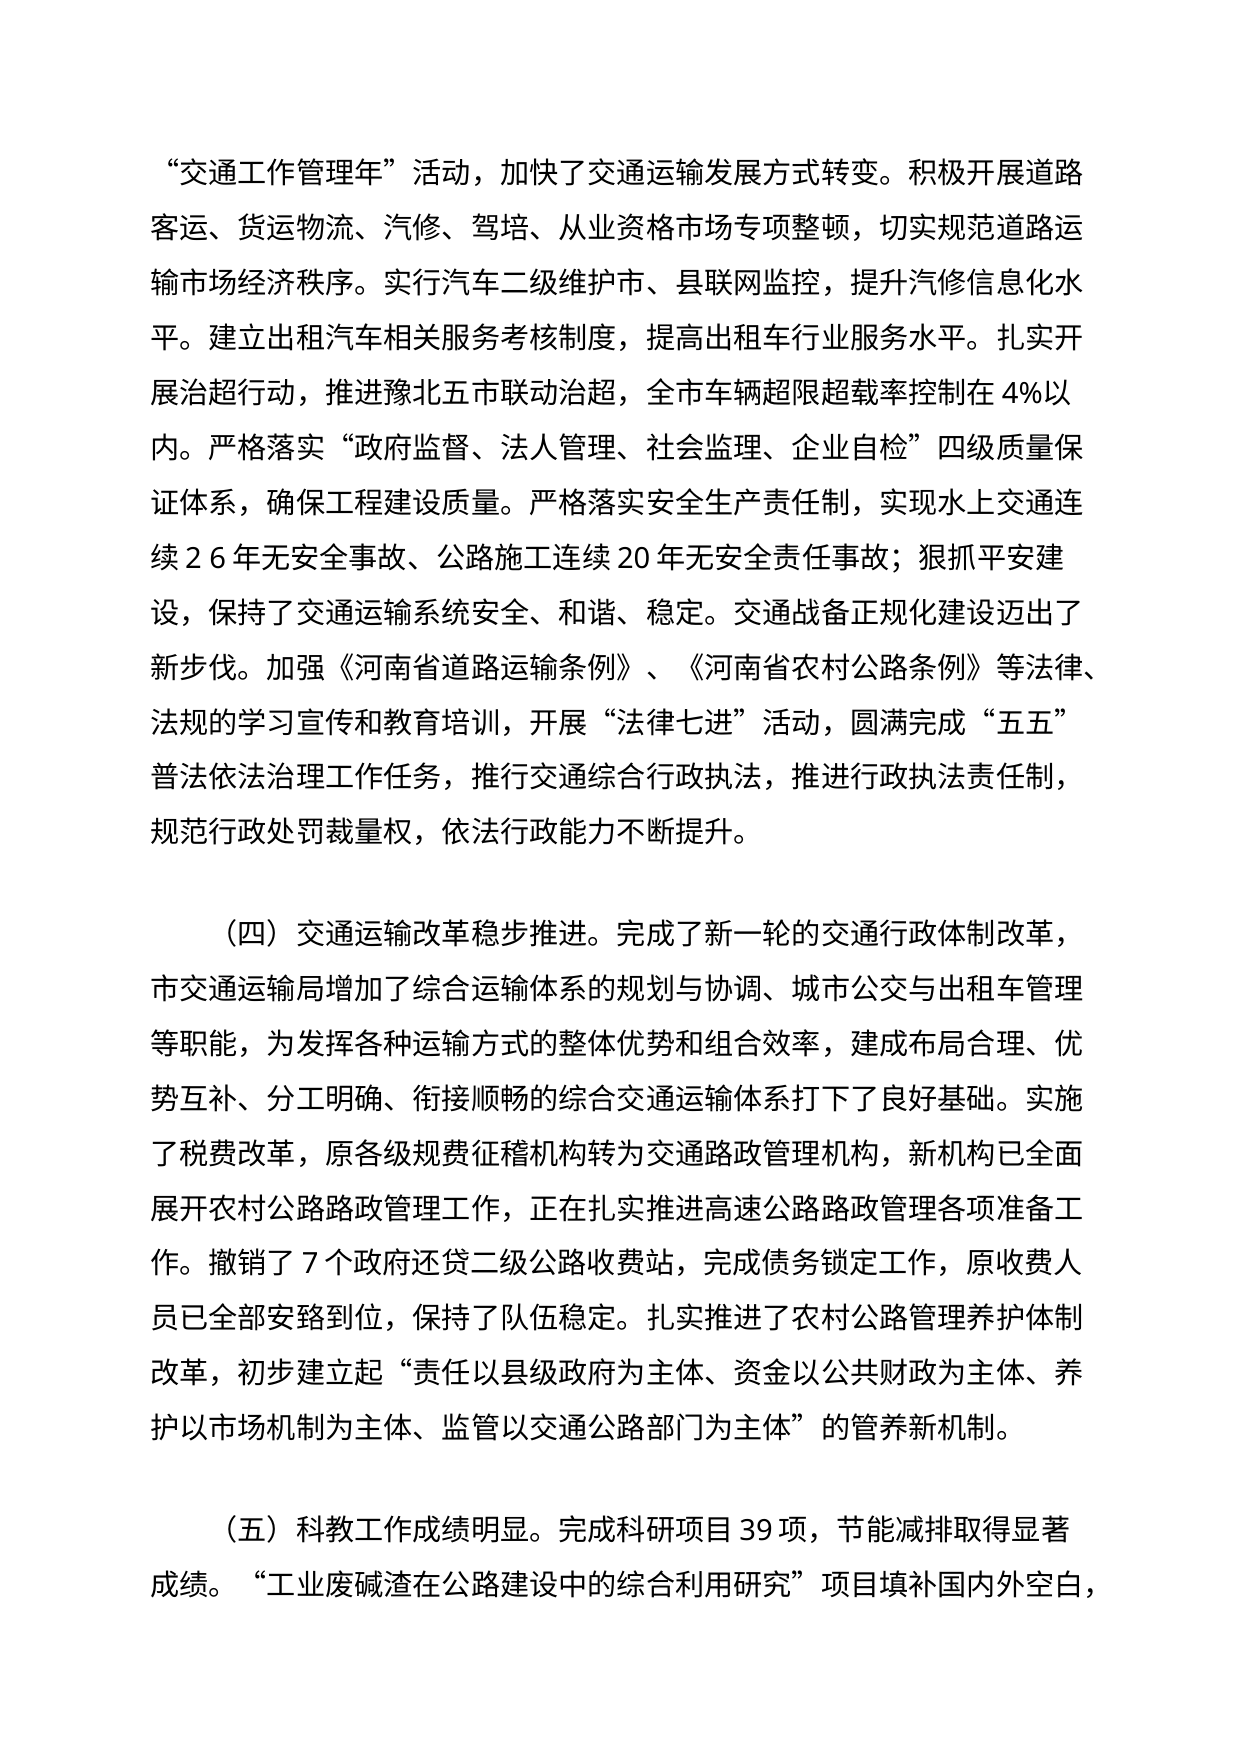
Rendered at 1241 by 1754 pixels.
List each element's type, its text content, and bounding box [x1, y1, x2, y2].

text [150, 150, 1090, 851]
text （四）交通运输改革稳步推进。完成了新一轮的交通行政体制改革，市交通运输局增加了综合运输体系的规划与协调、城市公交与出租车管理等职能，为发挥各种运输方式的整体优势和组合效率，建成布局合理、优势互补、分工明确、衔接顺畅的综合交通运输体系打下了良好基础。实施了税费改革，原各级规费征稽机构转为交通路政管理机构，新机构已全面展开农村公路路政管理工作，正在扎实推进高速公路路政管理各项准备工作。撤销了7个政府还贷二级公路收费站，完成债务锁定工作，原收费人员已全部安臵到位，保持了队伍稳定。扎实推进了农村公路管理养护体制改革，初步建立起“责任以县级政府为主体、资金以公共财政为主体、养护以市场机制为主体、监管以交通公路部门为主体”的管养新机制。 [150, 911, 1090, 1447]
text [150, 1507, 1090, 1604]
